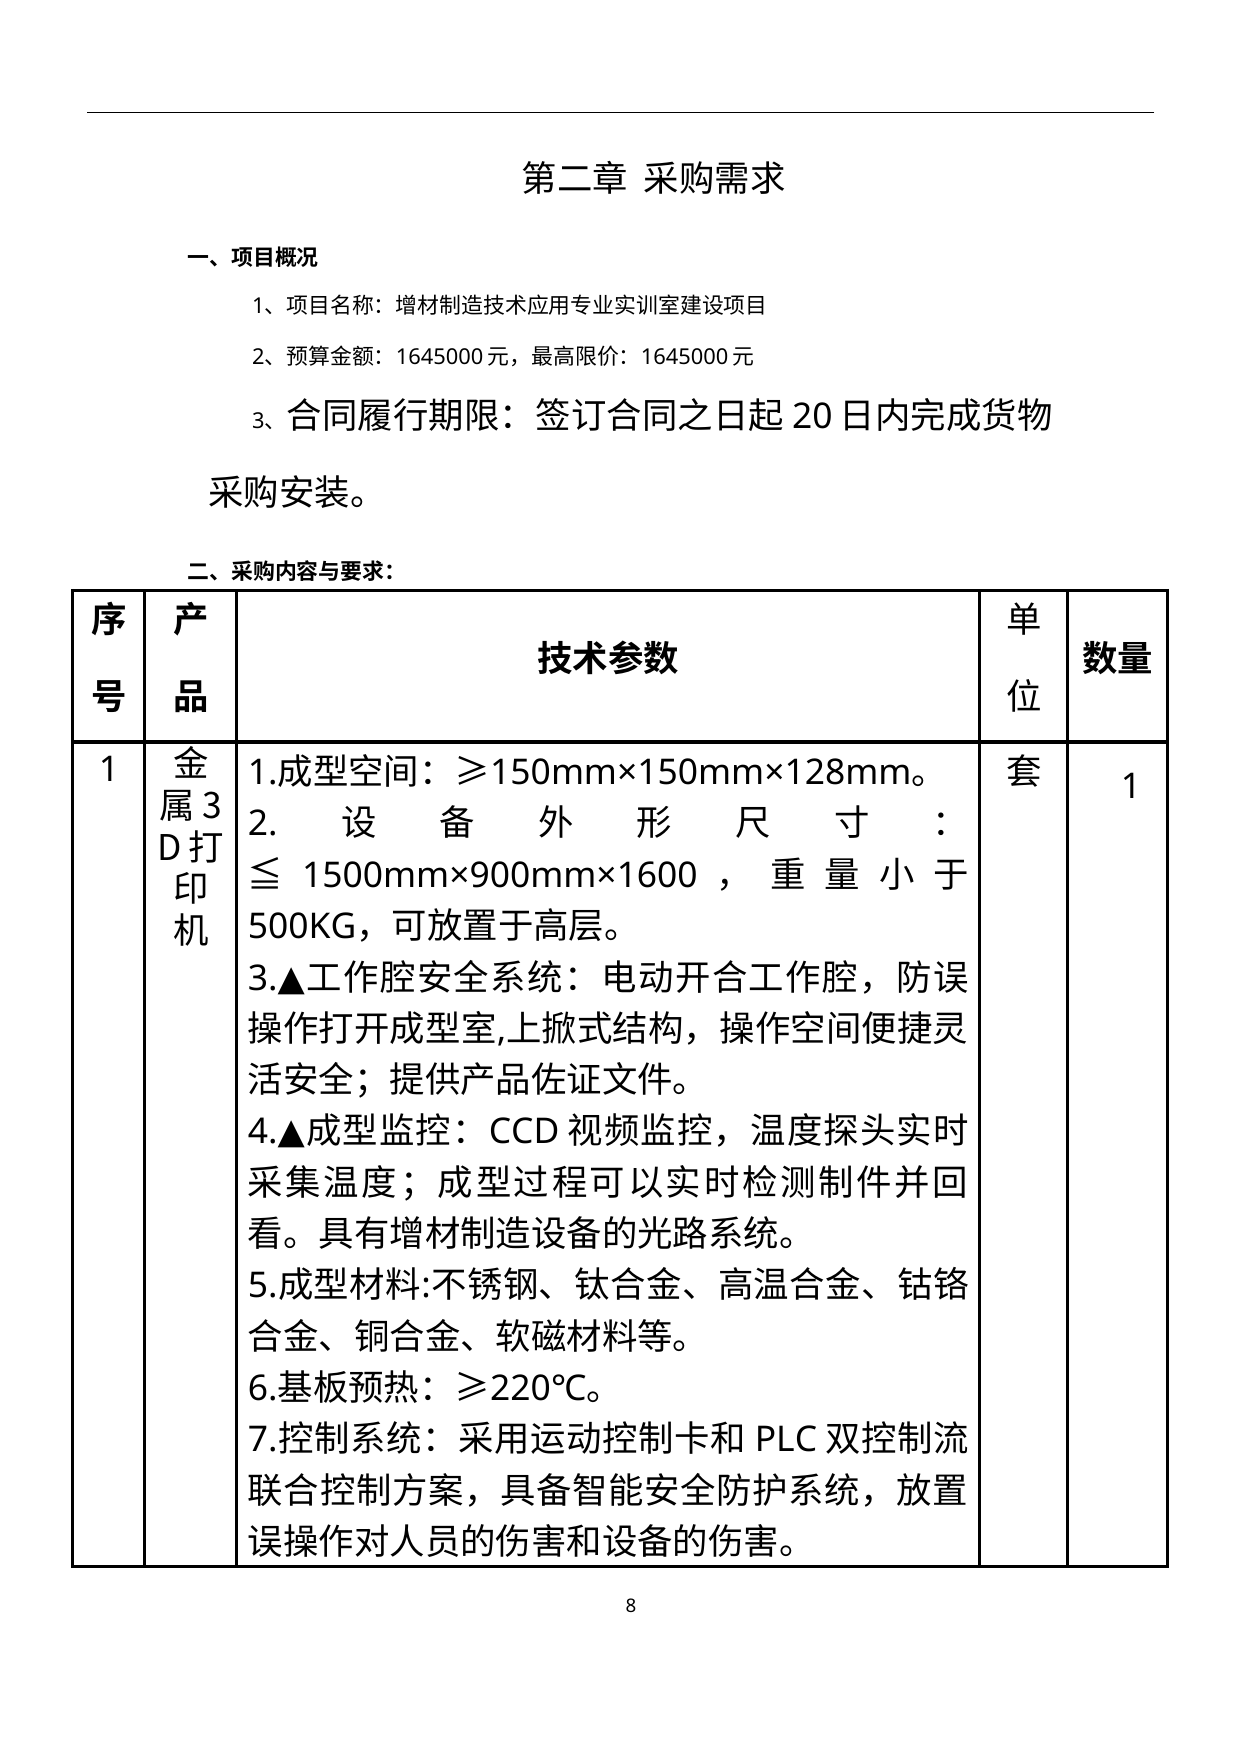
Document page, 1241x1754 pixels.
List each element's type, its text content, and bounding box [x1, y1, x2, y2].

text 一、项目概况 [187, 227, 1053, 275]
text 第二章 采购需求 [212, 150, 1053, 201]
table_cell 1 [74, 744, 143, 1564]
table_header 序号 [74, 592, 143, 740]
table_cell 金属 3D打印机 [146, 744, 235, 1564]
text 1、项目名称：增材制造技术应用专业实训室建设项目 [208, 275, 1053, 323]
table_header 产品 [146, 592, 235, 740]
table_header 数量 [1069, 592, 1166, 740]
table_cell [238, 744, 978, 1564]
table_cell 套 [981, 744, 1066, 1564]
table_header 技术参数 [238, 592, 978, 740]
list 采购内容与要求： [187, 541, 1053, 589]
text 3、合同履行期限：签订合同之日起20日内完成货物采购安装。 [208, 387, 1053, 515]
table_header 单位 [981, 592, 1066, 740]
text 2、预算金额：1645000元，最高限价：1645000元 [208, 339, 1053, 371]
table_cell 1 [1069, 744, 1166, 1564]
